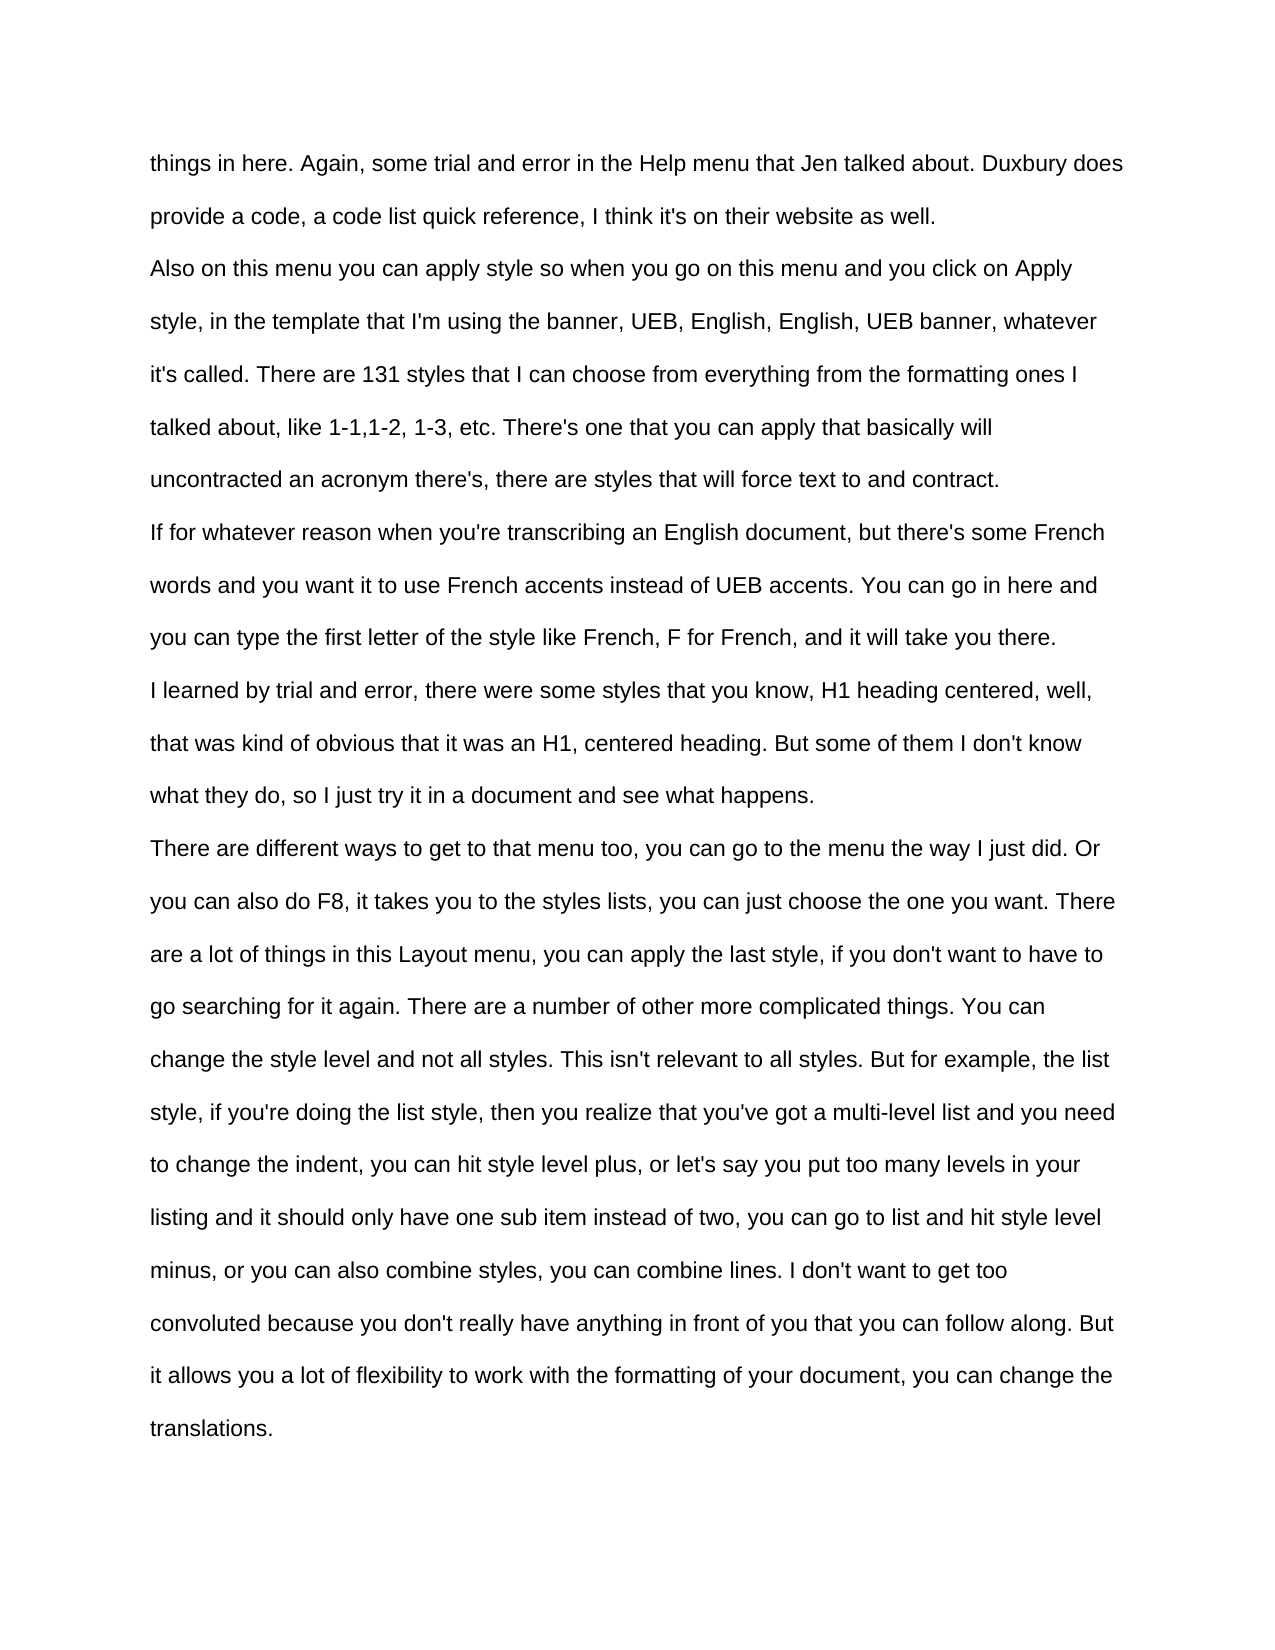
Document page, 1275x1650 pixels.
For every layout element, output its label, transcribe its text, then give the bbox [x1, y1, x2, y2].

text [150, 150, 1125, 229]
text If for whatever reason when you're transcribing an English document, but there's some French words and you want it to use French accents instead of UEB accents. You can go in here and you can type the first letter of the style like French, F for French, and it will take you there. [150, 519, 1125, 651]
text I learned by trial and error, there were some styles that you know, H1 heading centered, well, that was kind of obvious that it was an H1, centered heading. But some of them I don't know what they do, so I just try it in a document and see what happens. [150, 677, 1125, 809]
text There are different ways to get to that menu too, you can go to the menu the way I just did. Or you can also do F8, it takes you to the styles lists, you can just choose the one you want. There are a lot of things in this Layout menu, you can apply the last style, if you don't want to have to go searching for it again. There are a number of other more complicated things. You can change the style level and not all styles. This isn't relevant to all styles. But for example, the list style, if you're doing the list style, then you realize that you've got a multi-level list and you need to change the indent, you can hit style level plus, or let's say you put too many levels in your listing and it should only have one sub item instead of two, you can go to list and hit style level minus, or you can also combine styles, you can combine lines. I don't want to get too convoluted because you don't really have anything in front of you that you can follow along. But it allows you a lot of flexibility to work with the formatting of your document, you can change the translations. [150, 835, 1125, 1441]
text Also on this menu you can apply style so when you go on this menu and you click on Apply style, in the template that I'm using the banner, UEB, English, English, UEB banner, whatever it's called. There are 131 styles that I can choose from everything from the formatting ones I talked about, like 1-1,1-2, 1-3, etc. There's one that you can apply that basically will uncontracted an acronym there's, there are styles that will force text to and contract. [150, 255, 1125, 493]
